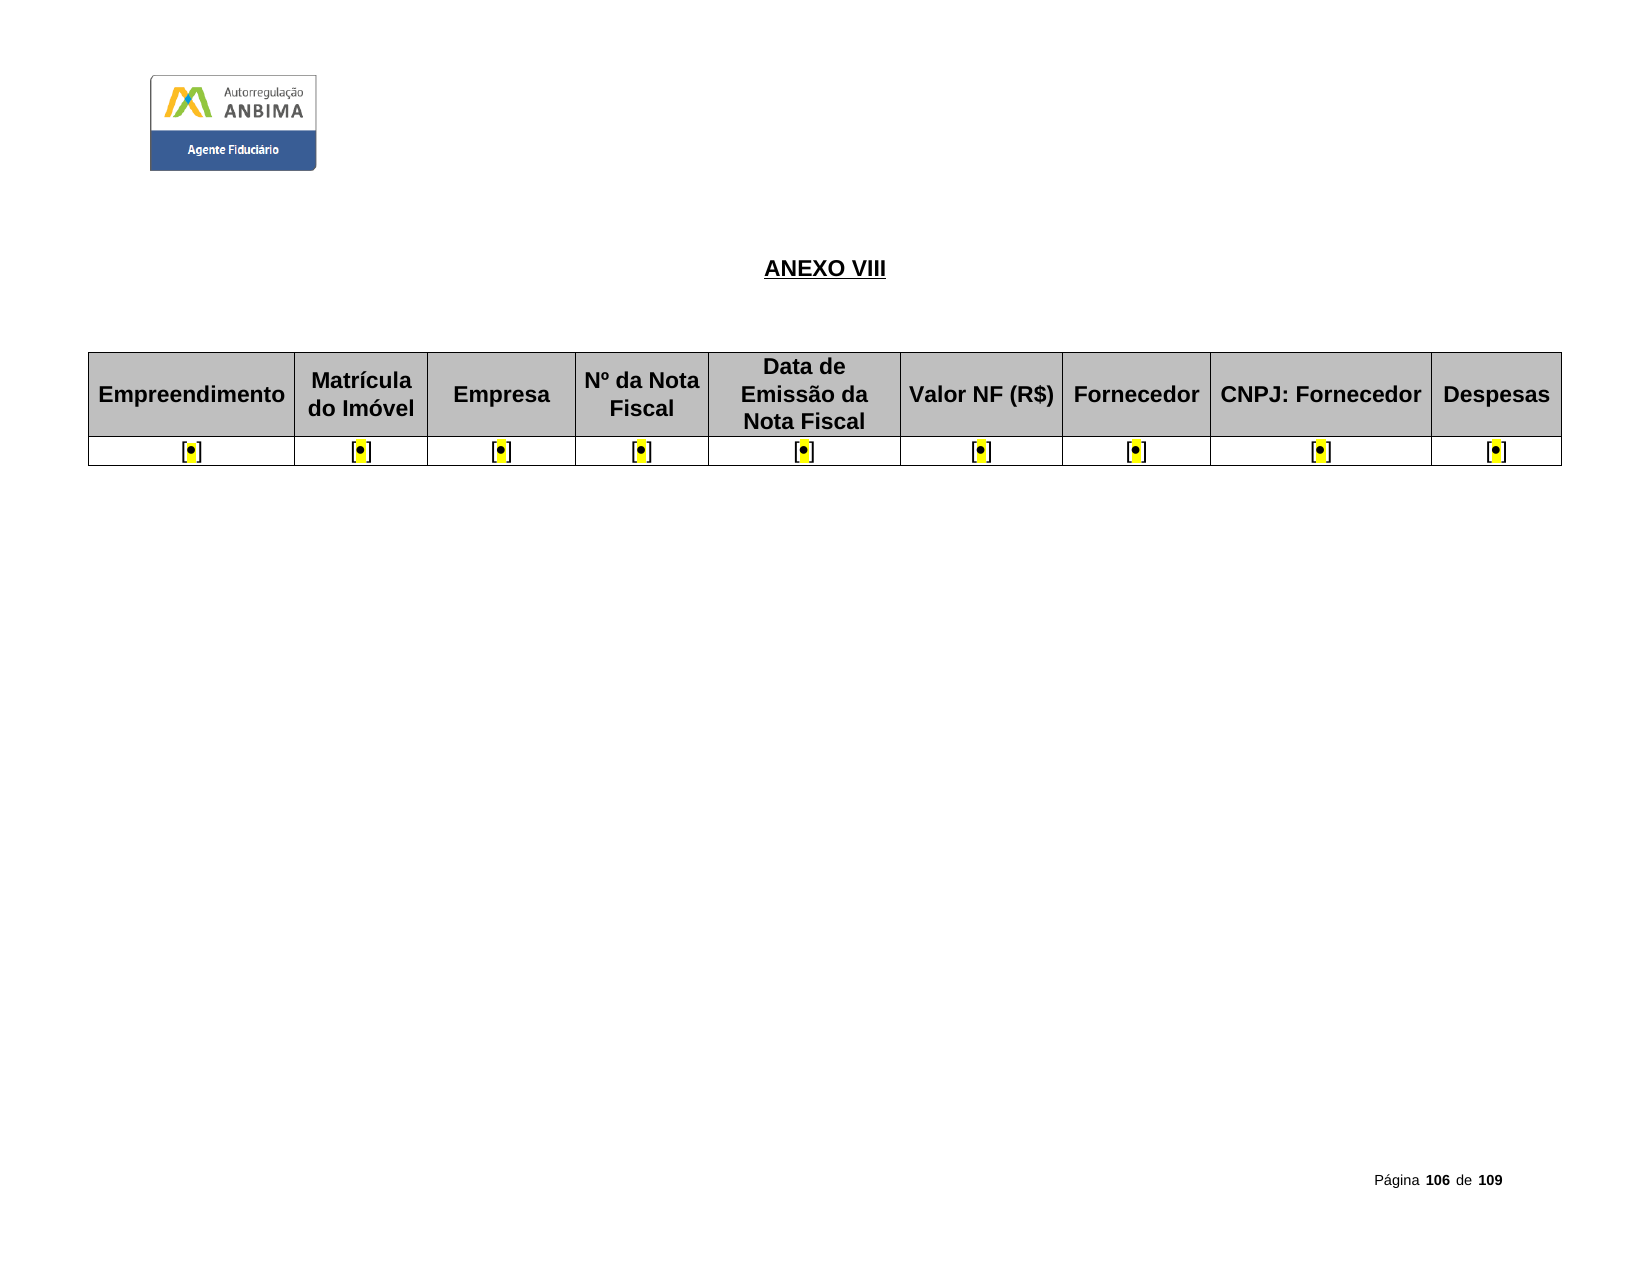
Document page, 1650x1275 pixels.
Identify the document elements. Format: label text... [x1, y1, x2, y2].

table_cell [] [89, 437, 294, 465]
table_cell [] [901, 437, 1062, 465]
table_header Nº da Nota Fiscal [576, 353, 708, 436]
table_cell [] [295, 437, 427, 465]
table_header Valor NF (R$) [901, 353, 1062, 436]
table_cell [] [428, 437, 575, 465]
table_cell [] [1063, 437, 1210, 465]
table_header Empreendimento [89, 353, 294, 436]
table_header Despesas [1432, 353, 1561, 436]
table_header Fornecedor [1063, 353, 1210, 436]
table_header CNPJ: Fornecedor [1211, 353, 1431, 436]
table_cell [] [1432, 437, 1561, 465]
table_header Empresa [428, 353, 575, 436]
table_cell [] [576, 437, 708, 465]
text Anexo VIII [148, 248, 1502, 283]
table_cell [] [709, 437, 900, 465]
table_header Data de Emissão da Nota Fiscal [709, 353, 900, 436]
table_cell [] [1211, 437, 1431, 465]
table_header Matrícula do Imóvel [295, 353, 427, 436]
